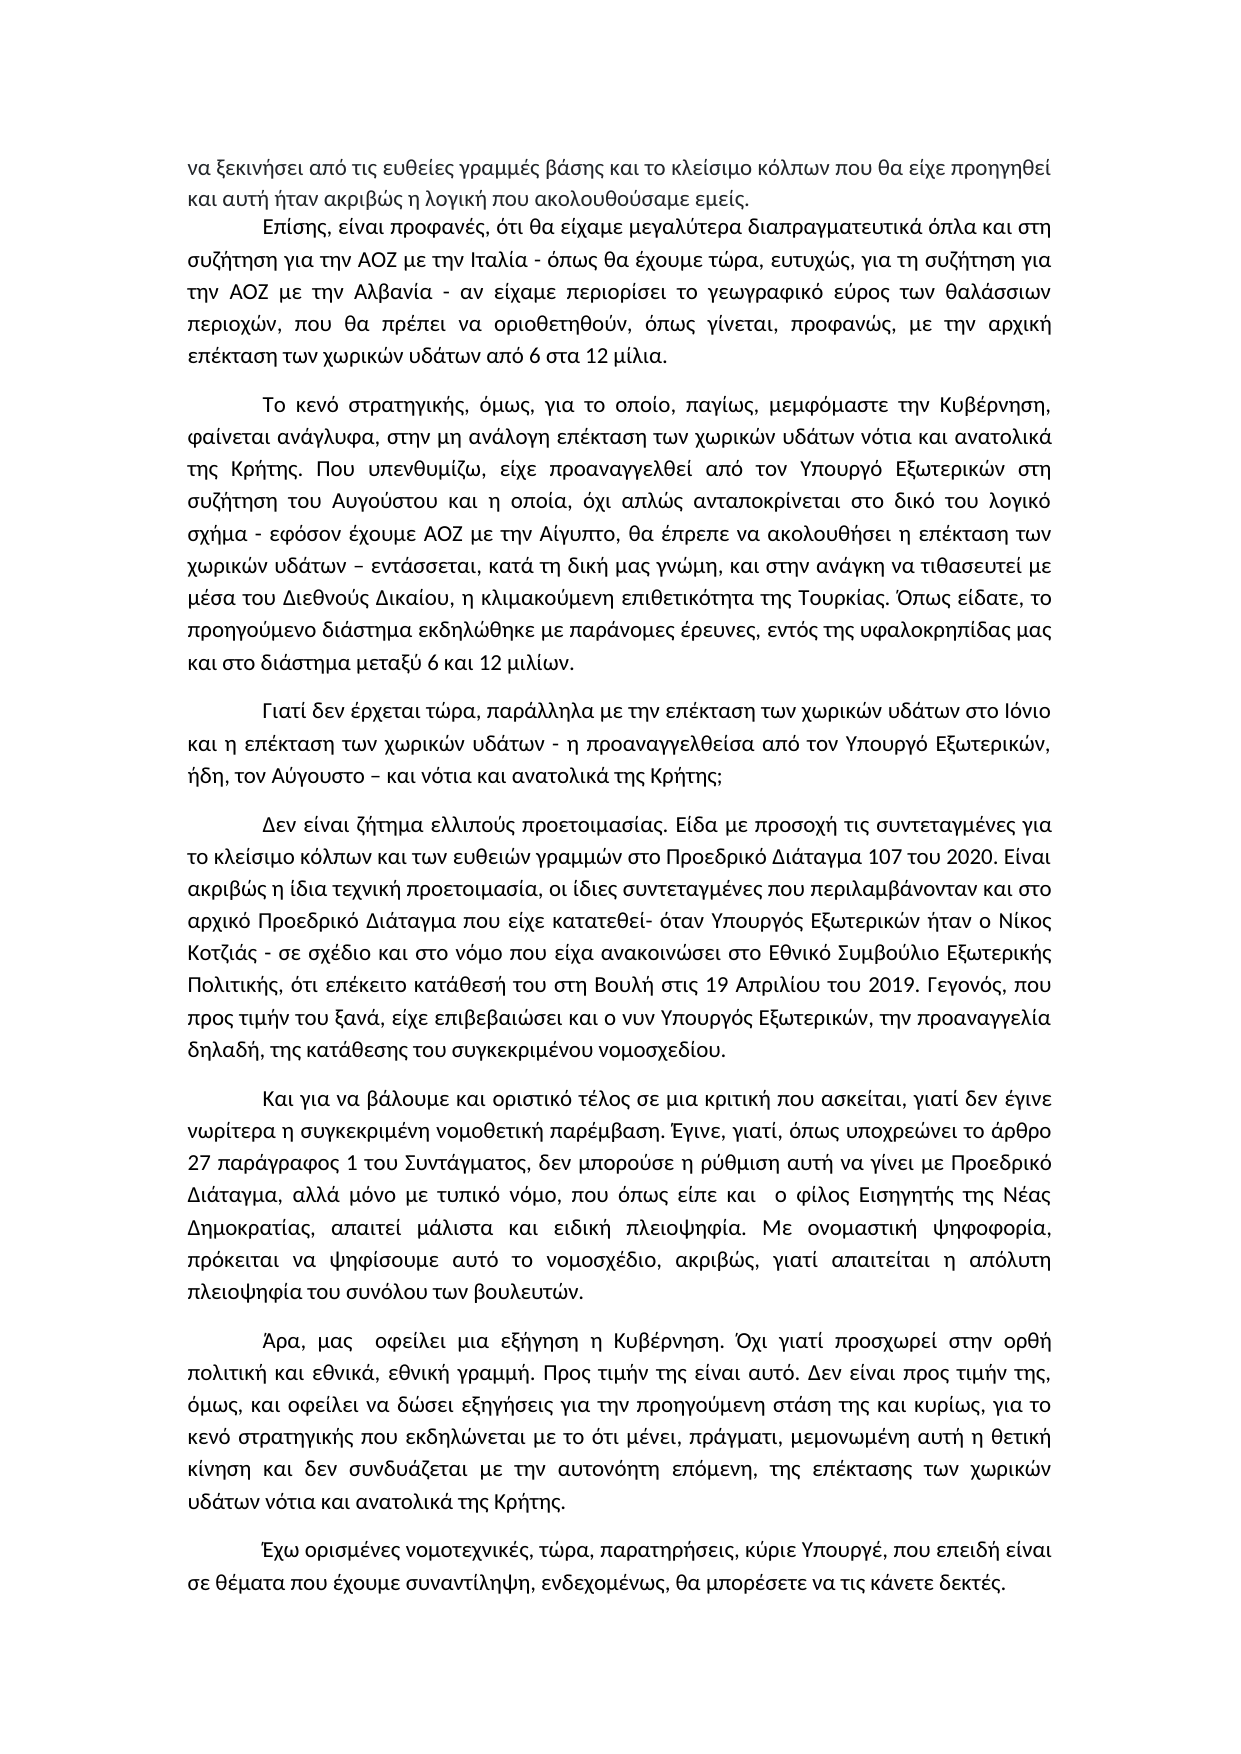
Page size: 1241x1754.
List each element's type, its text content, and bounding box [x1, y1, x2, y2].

text Και για να βάλουμε και οριστικό τέλος σε μια κριτική που ασκείται, γιατί δεν έγινε νωρίτερα η συγκεκριμένη νομοθετική παρέμβαση. Έγινε, γιατί, όπως υποχρεώνει το άρθρο 27 παράγραφος 1 του Συντάγματος, δεν μπορούσε η ρύθμιση αυτή να γίνει με Προεδρικό Διάταγμα, αλλά μόνο με τυπικό νόμο, που όπως είπε και ο φίλος Εισηγητής της Νέας Δημοκρατίας, απαιτεί μάλιστα και ειδική πλειοψηφία. Με ονομαστική ψηφοφορία, πρόκειται να ψηφίσουμε αυτό το νομοσχέδιο, ακριβώς, γιατί απαιτείται η απόλυτη πλειοψηφία του συνόλου των βουλευτών. [187, 1084, 1053, 1305]
text Το κενό στρατηγικής, όμως, για το οποίο, παγίως, μεμφόμαστε την Κυβέρνηση, φαίνεται ανάγλυφα, στην μη ανάλογη επέκταση των χωρικών υδάτων νότια και ανατολικά της Κρήτης. Που υπενθυμίζω, είχε προαναγγελθεί από τον Υπουργό Εξωτερικών στη συζήτηση του Αυγούστου και η οποία, όχι απλώς ανταποκρίνεται στο δικό του λογικό σχήμα - εφόσον έχουμε ΑΟΖ με την Αίγυπτο, θα έπρεπε να ακολουθήσει η επέκταση των χωρικών υδάτων – εντάσσεται, κατά τη δική μας γνώμη, και στην ανάγκη να τιθασευτεί με μέσα του Διεθνούς Δικαίου, η κλιμακούμενη επιθετικότητα της Τουρκίας. Όπως είδατε, το προηγούμενο διάστημα εκδηλώθηκε με παράνομες έρευνες, εντός της υφαλοκρηπίδας μας και στο διάστημα μεταξύ 6 και 12 μιλίων. [187, 390, 1053, 676]
text Δεν είναι ζήτημα ελλιπούς προετοιμασίας. Είδα με προσοχή τις συντεταγμένες για το κλείσιμο κόλπων και των ευθειών γραμμών στο Προεδρικό Διάταγμα 107 του 2020. Είναι ακριβώς η ίδια τεχνική προετοιμασία, οι ίδιες συντεταγμένες που περιλαμβάνονταν και στο αρχικό Προεδρικό Διάταγμα που είχε κατατεθεί- όταν Υπουργός Εξωτερικών ήταν ο Νίκος Κοτζιάς - σε σχέδιο και στο νόμο που είχα ανακοινώσει στο Εθνικό Συμβούλιο Εξωτερικής Πολιτικής, ότι επέκειτο κατάθεσή του στη Βουλή στις 19 Απριλίου του 2019. Γεγονός, που προς τιμήν του ξανά, είχε επιβεβαιώσει και ο νυν Υπουργός Εξωτερικών, την προαναγγελία δηλαδή, της κατάθεσης του συγκεκριμένου νομοσχεδίου. [187, 810, 1053, 1063]
text Επίσης, είναι προφανές, ότι θα είχαμε μεγαλύτερα διαπραγματευτικά όπλα και στη συζήτηση για την ΑΟΖ με την Ιταλία - όπως θα έχουμε τώρα, ευτυχώς, για τη συζήτηση για την ΑΟΖ με την Αλβανία - αν είχαμε περιορίσει το γεωγραφικό εύρος των θαλάσσιων περιοχών, που θα πρέπει να οριοθετηθούν, όπως γίνεται, προφανώς, με την αρχική επέκταση των χωρικών υδάτων από 6 στα 12 μίλια. [187, 212, 1053, 369]
text Άρα, μας οφείλει μια εξήγηση η Κυβέρνηση. Όχι γιατί προσχωρεί στην ορθή πολιτική και εθνικά, εθνική γραμμή. Προς τιμήν της είναι αυτό. Δεν είναι προς τιμήν της, όμως, και οφείλει να δώσει εξηγήσεις για την προηγούμενη στάση της και κυρίως, για το κενό στρατηγικής που εκδηλώνεται με το ότι μένει, πράγματι, μεμονωμένη αυτή η θετική κίνηση και δεν συνδυάζεται με την αυτονόητη επόμενη, της επέκτασης των χωρικών υδάτων νότια και ανατολικά της Κρήτης. [187, 1326, 1053, 1515]
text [187, 150, 1053, 212]
text Έχω ορισμένες νομοτεχνικές, τώρα, παρατηρήσεις, κύριε Υπουργέ, που επειδή είναι σε θέματα που έχουμε συναντίληψη, ενδεχομένως, θα μπορέσετε να τις κάνετε δεκτές. [187, 1536, 1053, 1596]
text Γιατί δεν έρχεται τώρα, παράλληλα με την επέκταση των χωρικών υδάτων στο Ιόνιο και η επέκταση των χωρικών υδάτων - η προαναγγελθείσα από τον Υπουργό Εξωτερικών, ήδη, τον Αύγουστο – και νότια και ανατολικά της Κρήτης; [187, 696, 1053, 789]
